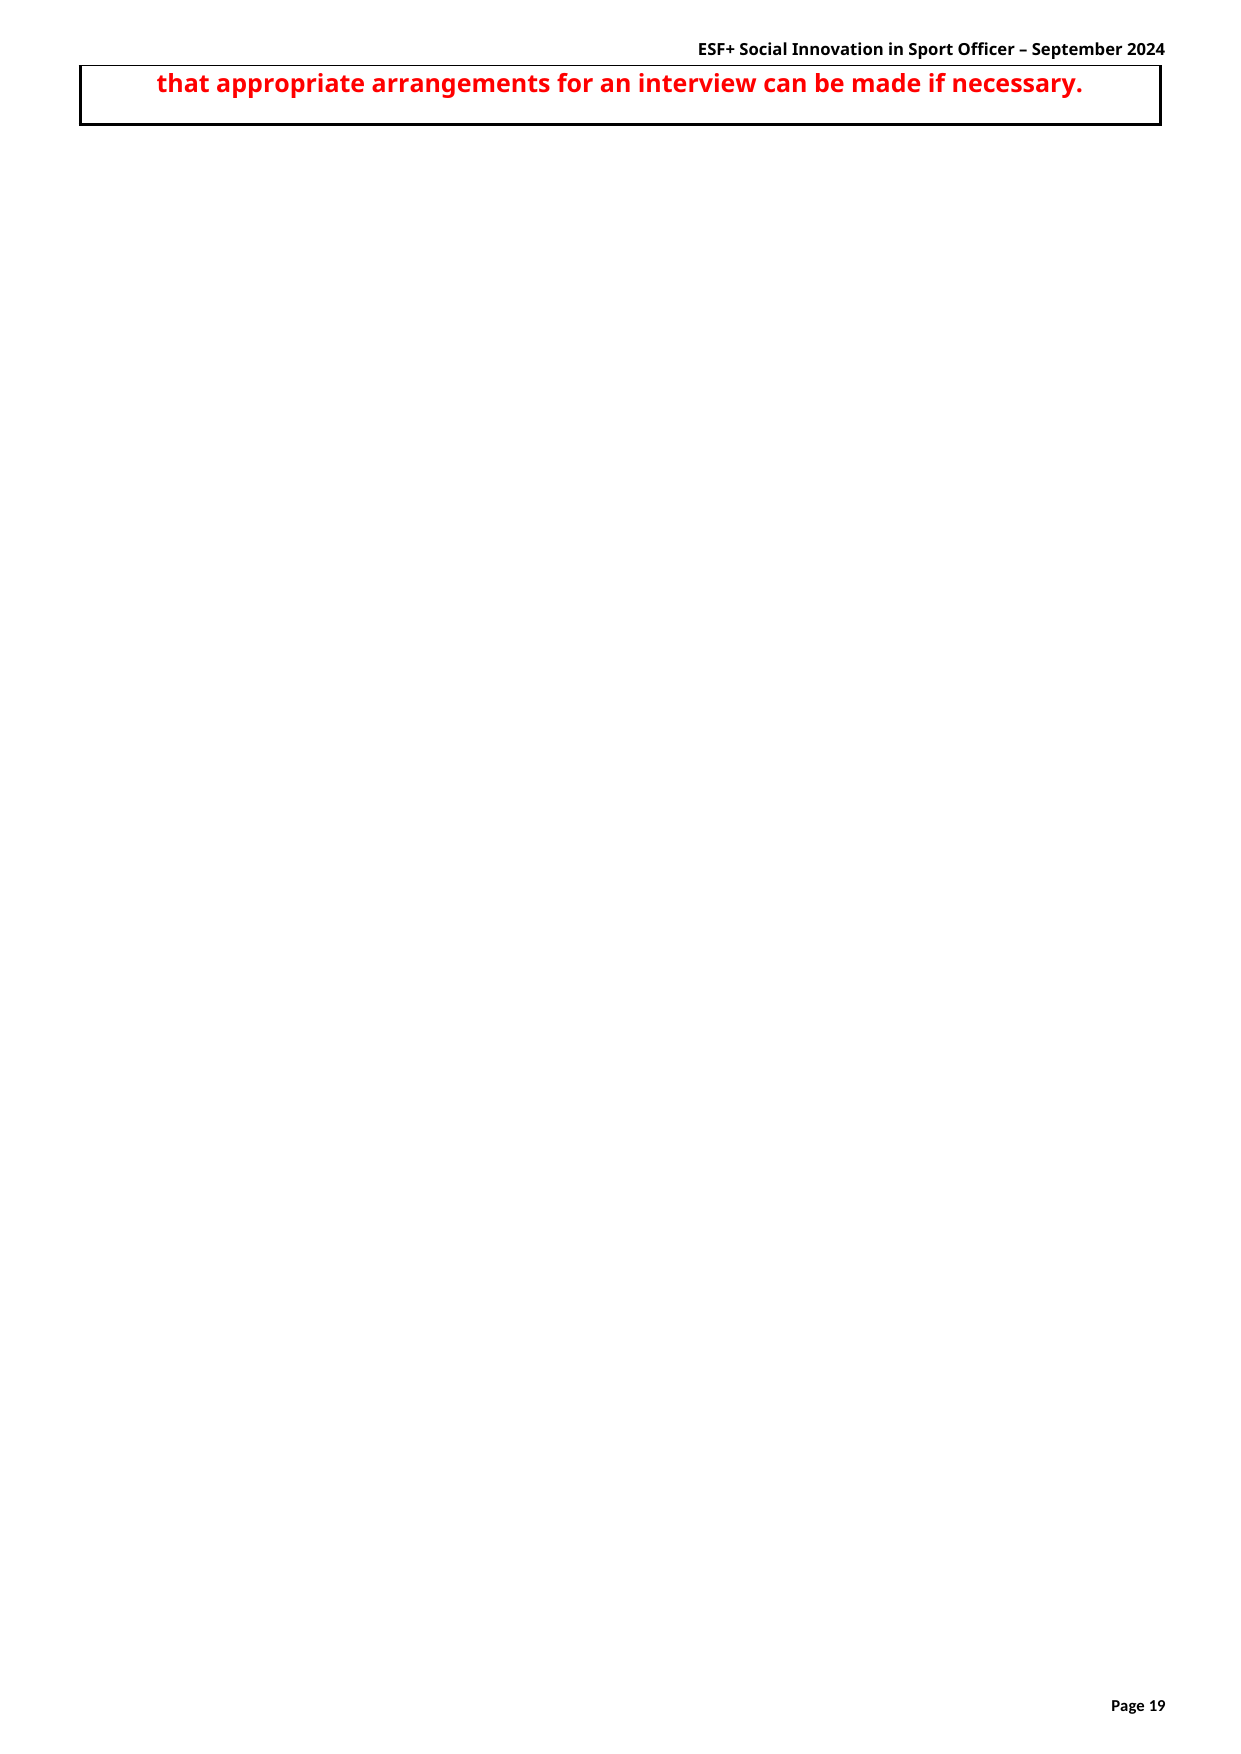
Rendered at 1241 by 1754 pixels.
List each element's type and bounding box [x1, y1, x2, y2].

table_cell [82, 66, 1159, 123]
